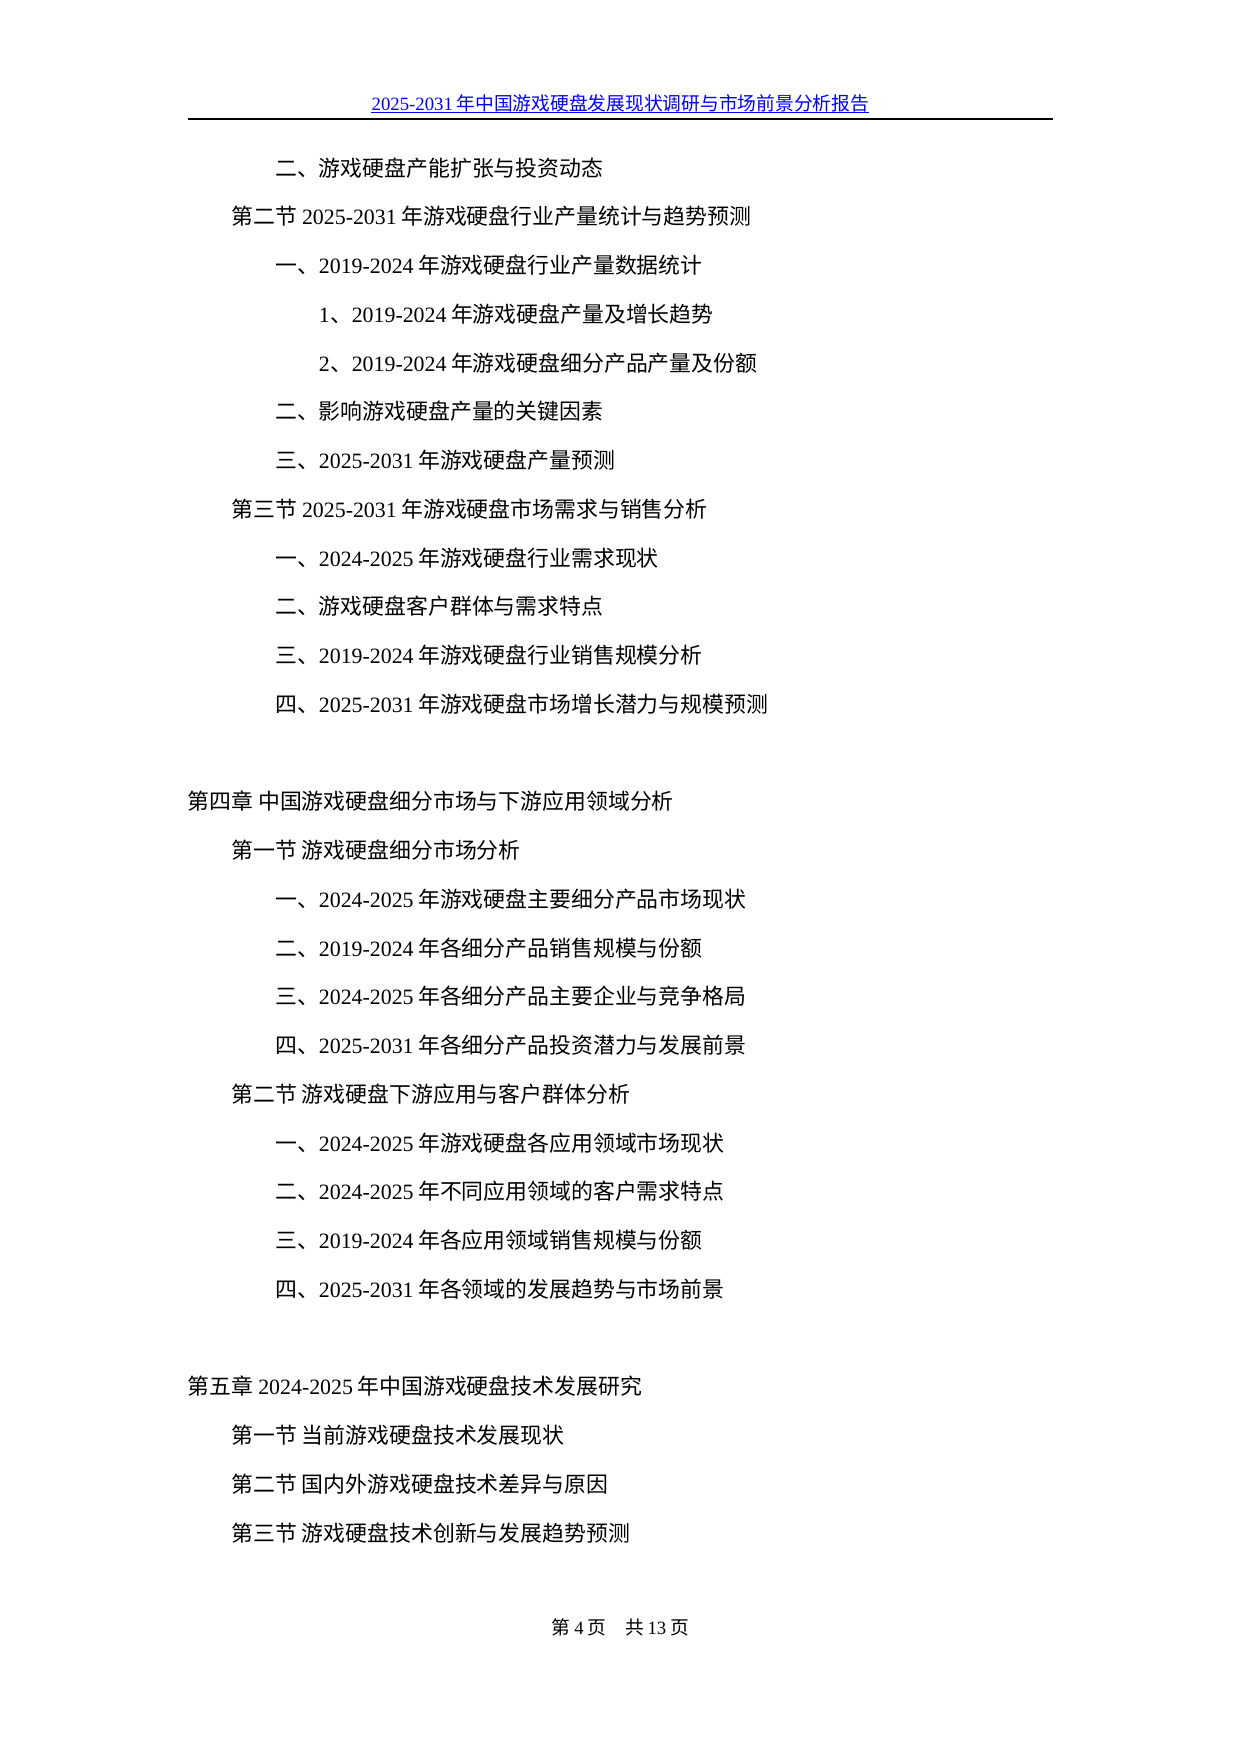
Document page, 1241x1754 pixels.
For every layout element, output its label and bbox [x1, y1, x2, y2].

text [187, 150, 1053, 1548]
